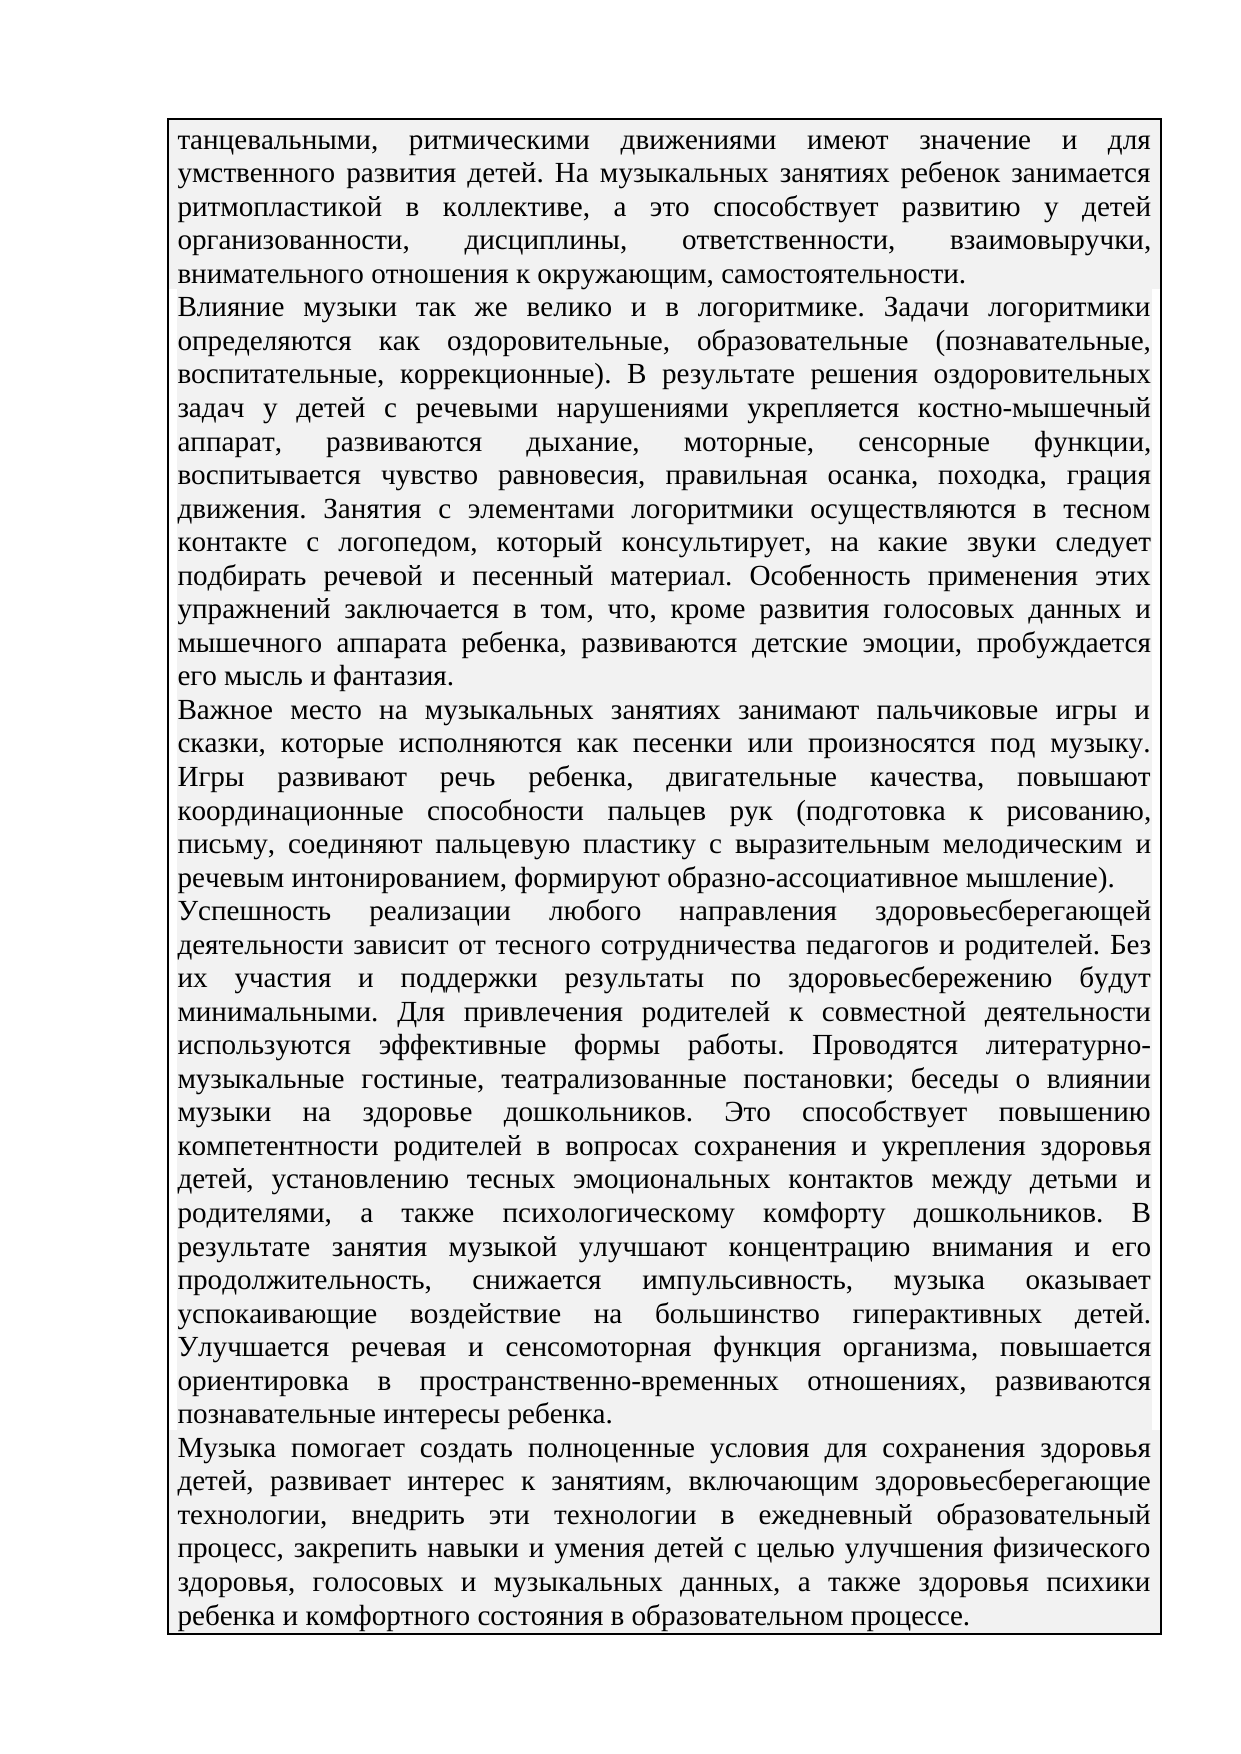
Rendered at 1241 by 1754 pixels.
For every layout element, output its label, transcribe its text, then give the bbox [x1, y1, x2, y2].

text Музыка помогает создать полноценные условия для сохранения здоровья детей, развивает интерес к занятиям, включающим здоровьесберегающие технологии, внедрить эти технологии в ежедневный образовательный процесс, закрепить навыки и умения детей с целью улучшения физического здоровья, голосовых и музыкальных данных, а также здоровья психики ребенка и комфортного состояния в образовательном процессе. [169, 1426, 1160, 1633]
text Успешность реализации любого направления здоровьесберегающей деятельности зависит от тесного сотрудничества педагогов и родителей. Без их участия и поддержки результаты по здоровьесбережению будут минимальными. Для привлечения родителей к совместной деятельности используются эффективные формы работы. Проводятся литературно-музыкальные гостиные, театрализованные постановки; беседы о влиянии музыки на здоровье дошкольников. Это способствует повышению компетентности родителей в вопросах сохранения и укрепления здоровья детей, установлению тесных эмоциональных контактов между детьми и родителями, а также психологическому комфорту дошкольников. В результате занятия музыкой улучшают концентрацию внимания и его продолжительность, снижается импульсивность, музыка оказывает успокаивающие воздействие на большинство гиперактивных детей. Улучшается речевая и сенсомоторная функция организма, повышается ориентировка в пространственно-временных отношениях, развиваются познавательные интересы ребенка. [177, 893, 1152, 1426]
text Влияние музыки так же велико и в логоритмике. Задачи логоритмики определяются как оздоровительные, образовательные (познавательные, воспитательные, коррекционные). В результате решения оздоровительных задач у детей с речевыми нарушениями укрепляется костно-мышечный аппарат, развиваются дыхание, моторные, сенсорные функции, воспитывается чувство равновесия, правильная осанка, походка, грация движения. Занятия с элементами логоритмики осуществляются в тесном контакте с логопедом, который консультирует, на какие звуки следует подбирать речевой и песенный материал. Особенность применения этих упражнений заключается в том, что, кроме развития голосовых данных и мышечного аппарата ребенка, развиваются детские эмоции, пробуждается его мысль и фантазия. [177, 289, 1152, 692]
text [169, 120, 1160, 289]
text Важное место на музыкальных занятиях занимают пальчиковые игры и сказки, которые исполняются как песенки или произносятся под музыку. Игры развивают речь ребенка, двигательные качества, повышают координационные способности пальцев рук (подготовка к рисованию, письму, соединяют пальцевую пластику с выразительным мелодическим и речевым интонированием, формируют образно-ассоциативное мышление). [177, 692, 1152, 893]
